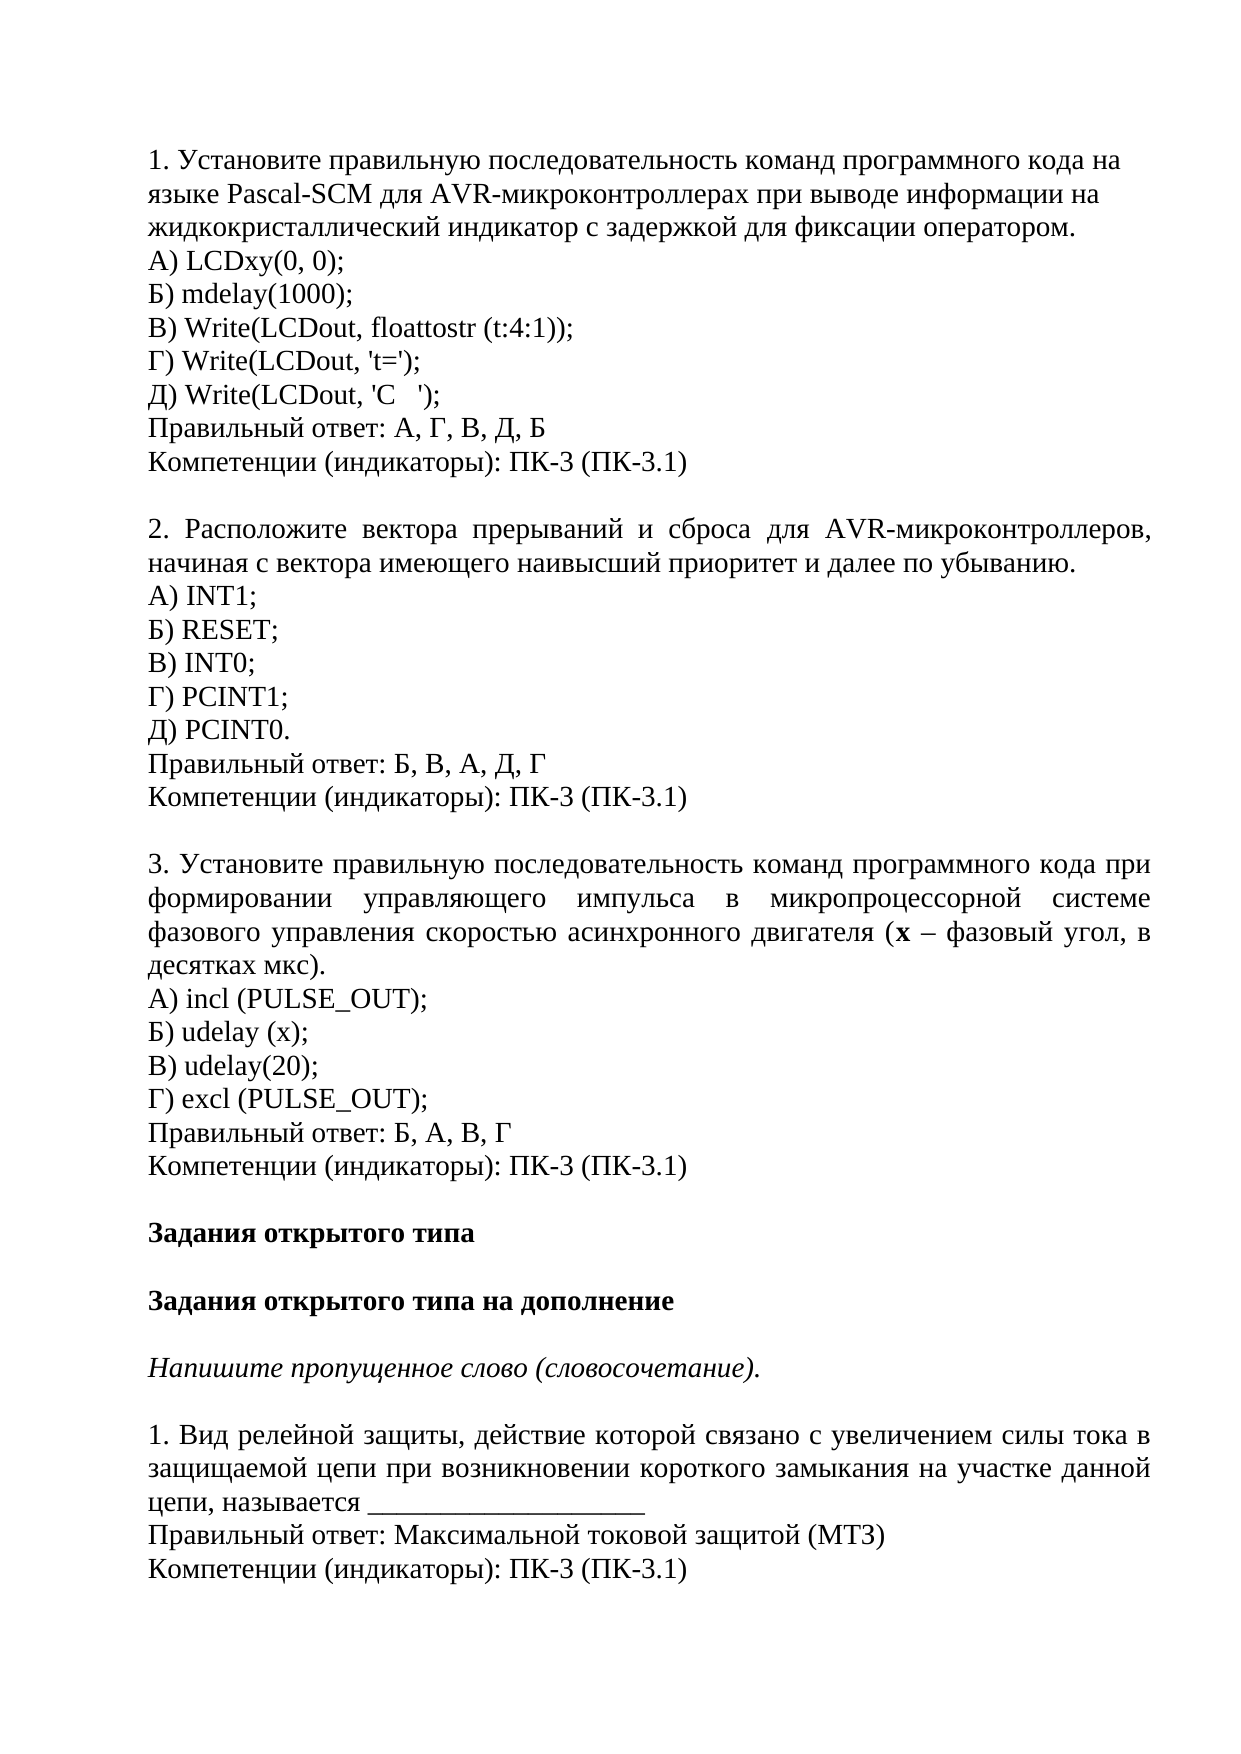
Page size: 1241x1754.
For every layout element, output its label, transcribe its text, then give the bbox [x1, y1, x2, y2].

text Правильный ответ: А, Г, В, Д, Б [148, 411, 1152, 444]
text Б) mdelay(1000); [148, 276, 1152, 310]
text Д) Write(LCDout, 'C '); [148, 377, 1152, 411]
text Компетенции (индикаторы): ПК-3 (ПК-3.1) [148, 1551, 1152, 1584]
text Б) udelay (x); [148, 1014, 1152, 1048]
text 1. Вид релейной защиты, действие которой связано с увеличением силы тока в защищаемой цепи при возникновении короткого замыкания на участке данной цепи, называется ___________________ [148, 1417, 1152, 1517]
text Компетенции (индикаторы): ПК-3 (ПК-3.1) [148, 1148, 1152, 1182]
text Г) excl (PULSE_OUT); [148, 1081, 1152, 1115]
text В) Write(LCDout, floattostr (t:4:1)); [148, 310, 1152, 343]
text Б) RESET; [148, 612, 1152, 645]
text Компетенции (индикаторы): ПК-3 (ПК-3.1) [148, 779, 1152, 813]
text А) incl (PULSE_OUT); [148, 981, 1152, 1014]
text 3. Установите правильную последовательность команд программного кода при формировании управляющего импульса в микропроцессорной системе фазового управления скоростью асинхронного двигателя (x – фазовый угол, в десятках мкс). [148, 847, 1152, 981]
text Напишите пропущенное слово (словосочетание). [148, 1350, 1152, 1383]
text Правильный ответ: Максимальной токовой защитой (МТЗ) [148, 1517, 1152, 1551]
text А) INT1; [148, 578, 1152, 612]
text В) udelay(20); [148, 1048, 1152, 1081]
text В) INT0; [148, 645, 1152, 679]
text Правильный ответ: Б, В, А, Д, Г [148, 746, 1152, 779]
text Д) PCINT0. [148, 712, 1152, 746]
text Компетенции (индикаторы): ПК-3 (ПК-3.1) [148, 444, 1152, 478]
text Задания открытого типа [148, 1216, 1152, 1249]
text Г) PCINT1; [148, 679, 1152, 712]
text Задания открытого типа на дополнение [148, 1283, 1152, 1316]
text Г) Write(LCDout, 't='); [148, 343, 1152, 377]
text 1. Установите правильную последовательность команд программного кода на языке Pascal-SCM для AVR-микроконтроллерах при выводе информации на жидкокристаллический индикатор с задержкой для фиксации оператором. [148, 142, 1152, 243]
text А) LCDxy(0, 0); [148, 243, 1152, 276]
text 2. Расположите вектора прерываний и сброса для AVR-микроконтроллеров, начиная с вектора имеющего наивысший приоритет и далее по убыванию. [148, 511, 1152, 578]
text Правильный ответ: Б, А, В, Г [148, 1115, 1152, 1148]
